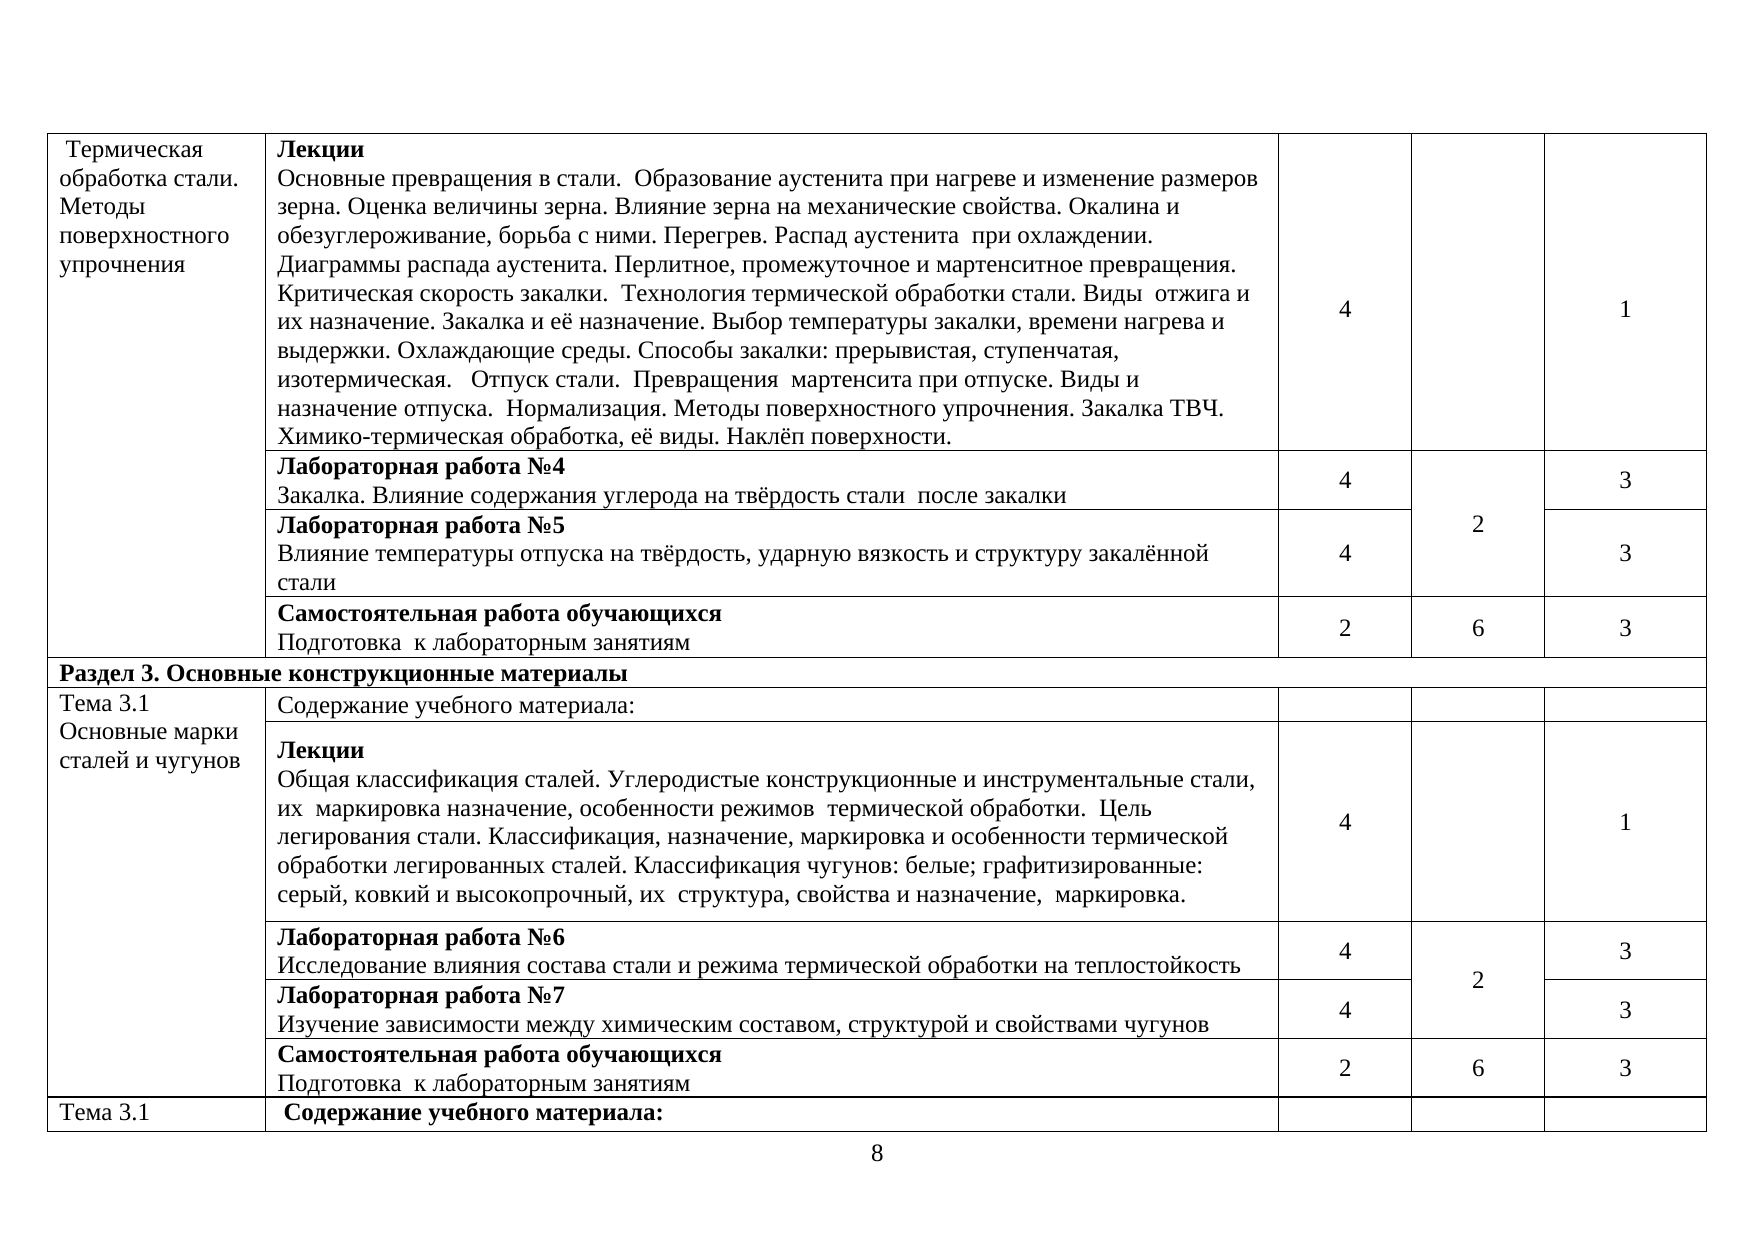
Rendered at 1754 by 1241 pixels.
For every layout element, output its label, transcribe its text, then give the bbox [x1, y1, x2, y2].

table_cell 1 [1545, 134, 1706, 450]
table_cell 4 [1279, 722, 1411, 921]
table_cell 4 [1279, 134, 1411, 450]
table_cell 3 [1545, 922, 1706, 979]
table_cell 3 [1545, 1039, 1706, 1096]
table_cell Самостоятельная работа обучающихся Подготовка к лабораторным занятиям [266, 1039, 1278, 1096]
table_cell [1412, 1098, 1544, 1131]
table_cell 3 [1545, 510, 1706, 596]
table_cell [48, 1098, 265, 1131]
table_cell 6 [1412, 1039, 1544, 1096]
table_cell 2 [1412, 922, 1544, 1038]
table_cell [48, 134, 265, 657]
table_cell Раздел 3. Основные конструкционные материалы [48, 658, 1706, 687]
table_cell Лабораторная работа №5 Влияние температуры отпуска на твёрдость, ударную вязкость и структуру закалённой стали [266, 510, 1278, 596]
table_cell [1545, 688, 1706, 721]
table_cell [1545, 1098, 1706, 1131]
table_cell Лекции Общая классификация сталей. Углеродистые конструкционные и инструментальные стали, их маркировка назначение, особенности режимов термической обработки. Цель легирования стали. Классификация, назначение, маркировка и особенности термической обработки легированных сталей. Классификация чугунов: белые; графитизированные: серый, ковкий и высокопрочный, их структура, свойства и назначение, маркировка. [266, 722, 1278, 921]
table_cell 3 [1545, 980, 1706, 1038]
table_cell Лабораторная работа №6 Исследование влияния состава стали и режима термической обработки на теплостойкость [266, 922, 1278, 979]
table_cell Лекции Основные превращения в стали. Образование аустенита при нагреве и изменение размеров зерна. Оценка величины зерна. Влияние зерна на механические свойства. Окалина и обезуглероживание, борьба с ними. Перегрев. Распад аустенита при охлаждении. Диаграммы распада аустенита. Перлитное, промежуточное и мартенситное превращения. Критическая скорость закалки. Технология термической обработки стали. Виды отжига и их назначение. Закалка и её назначение. Выбор температуры закалки, времени нагрева и выдержки. Охлаждающие среды. Способы закалки: прерывистая, ступенчатая, изотермическая. Отпуск стали. Превращения мартенсита при отпуске. Виды и назначение отпуска. Нормализация. Методы поверхностного упрочнения. Закалка ТВЧ. Химико-термическая обработка, её виды. Наклёп поверхности. [266, 134, 1278, 450]
table_cell Лабораторная работа №4 Закалка. Влияние содержания углерода на твёрдость стали после закалки [266, 451, 1278, 509]
table_cell 1 [1545, 722, 1706, 921]
table_cell 4 [1279, 510, 1411, 596]
table_cell Лабораторная работа №7 Изучение зависимости между химическим составом, структурой и свойствами чугунов [266, 980, 1278, 1038]
table_cell [1412, 722, 1544, 921]
table_cell Самостоятельная работа обучающихся Подготовка к лабораторным занятиям [266, 597, 1278, 657]
table_cell 2 [1412, 451, 1544, 596]
table_cell 4 [1279, 922, 1411, 979]
table_cell 2 [1279, 597, 1411, 657]
table_cell [1412, 688, 1544, 721]
table_cell [1279, 1098, 1411, 1131]
table_cell 2 [1279, 1039, 1411, 1096]
table_cell Содержание учебного материала: [266, 1098, 1278, 1131]
table_cell 3 [1545, 451, 1706, 509]
table_cell Содержание учебного материала: [266, 688, 1278, 721]
table_cell [1279, 688, 1411, 721]
table_cell Тема 3.1 Основные марки сталей и чугунов [48, 688, 265, 1096]
table_cell 3 [1545, 597, 1706, 657]
table_cell [1412, 134, 1544, 450]
table_cell 6 [1412, 597, 1544, 657]
table_cell 4 [1279, 980, 1411, 1038]
table_cell 4 [1279, 451, 1411, 509]
